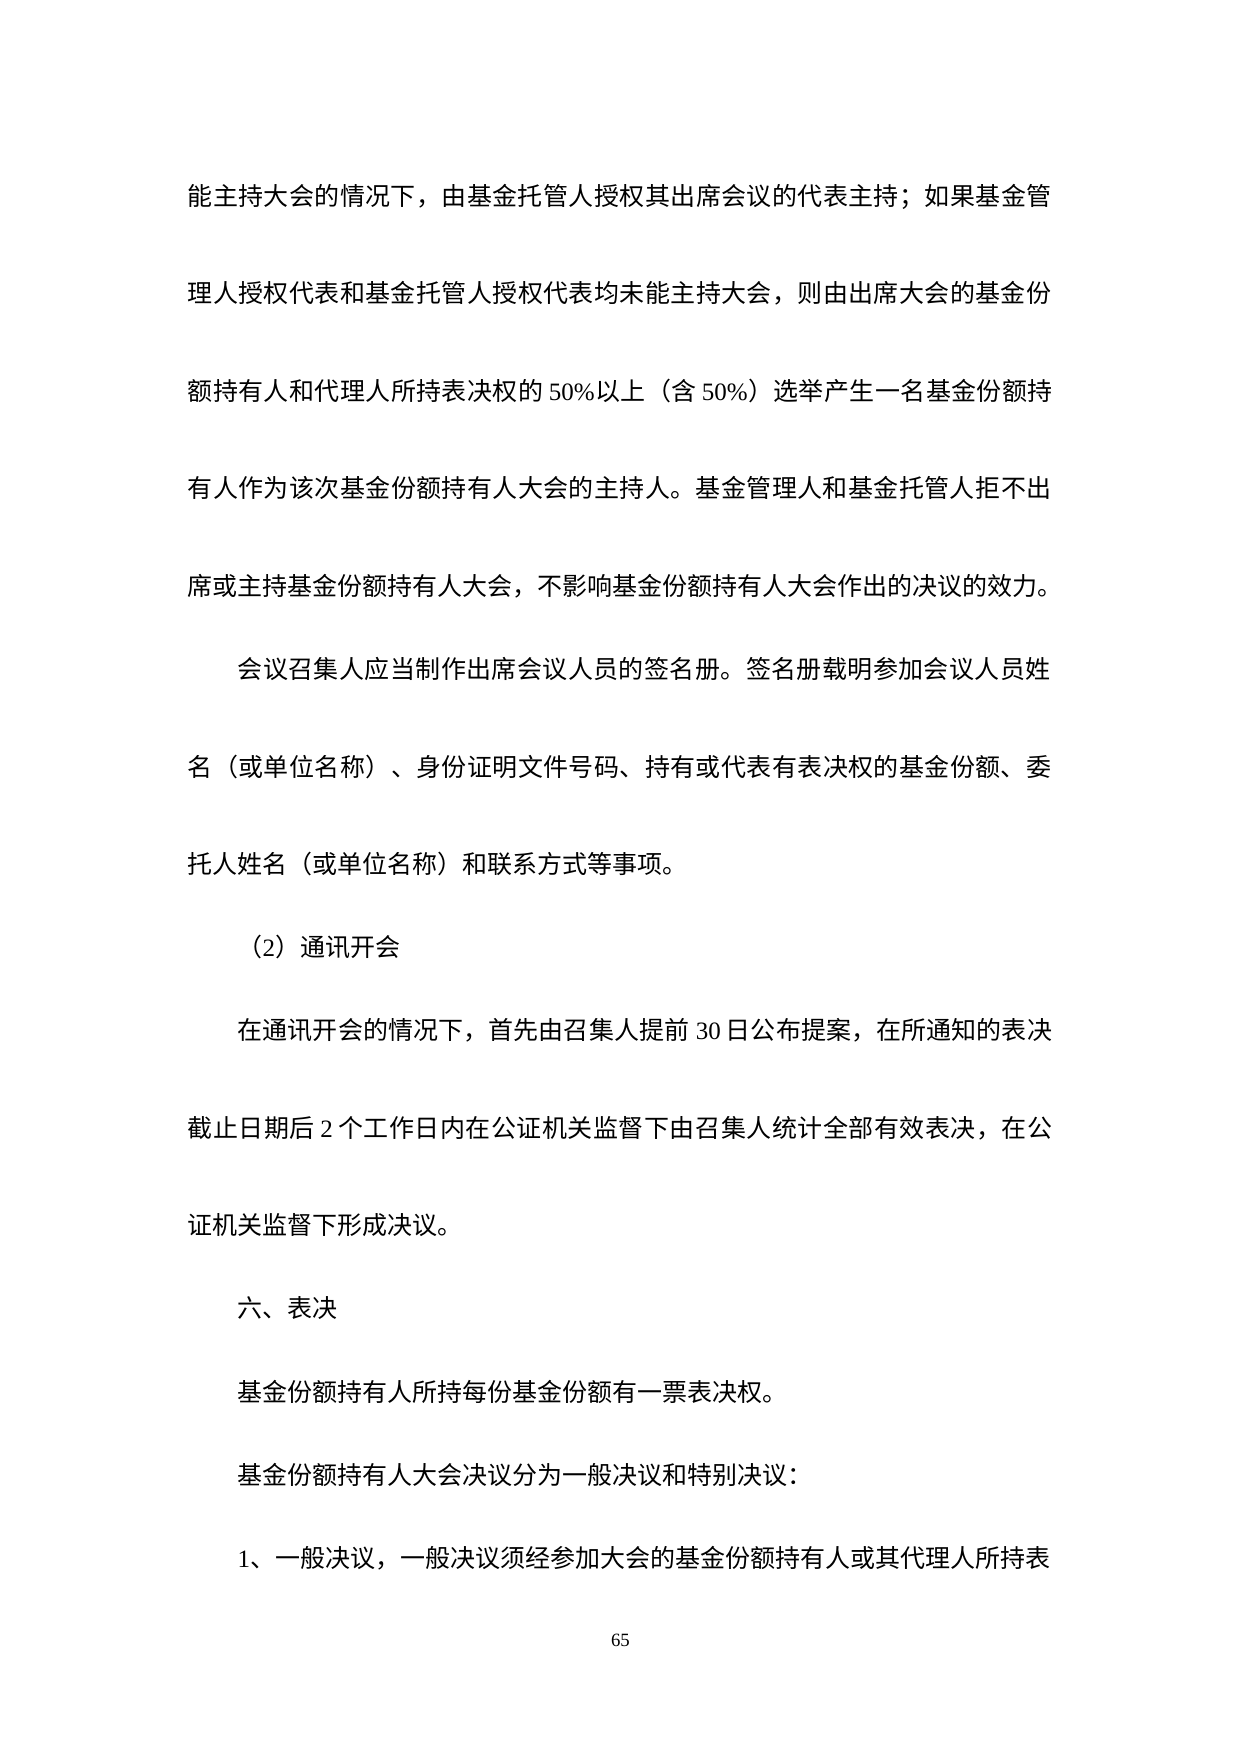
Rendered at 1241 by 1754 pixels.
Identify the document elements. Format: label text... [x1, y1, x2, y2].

text 会议召集人应当制作出席会议人员的签名册。签名册载明参加会议人员姓名（或单位名称）、身份证明文件号码、持有或代表有表决权的基金份额、委托人姓名（或单位名称）和联系方式等事项。 [187, 635, 1053, 895]
text 在通讯开会的情况下，首先由召集人提前30日公布提案，在所通知的表决截止日期后2个工作日内在公证机关监督下由召集人统计全部有效表决，在公证机关监督下形成决议。 [187, 996, 1053, 1256]
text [187, 162, 1053, 617]
text 基金份额持有人所持每份基金份额有一票表决权。 [187, 1358, 1053, 1423]
text 六、表决 [187, 1274, 1053, 1339]
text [187, 1524, 1053, 1589]
text （2）通讯开会 [187, 913, 1053, 978]
text 基金份额持有人大会决议分为一般决议和特别决议： [187, 1441, 1053, 1506]
